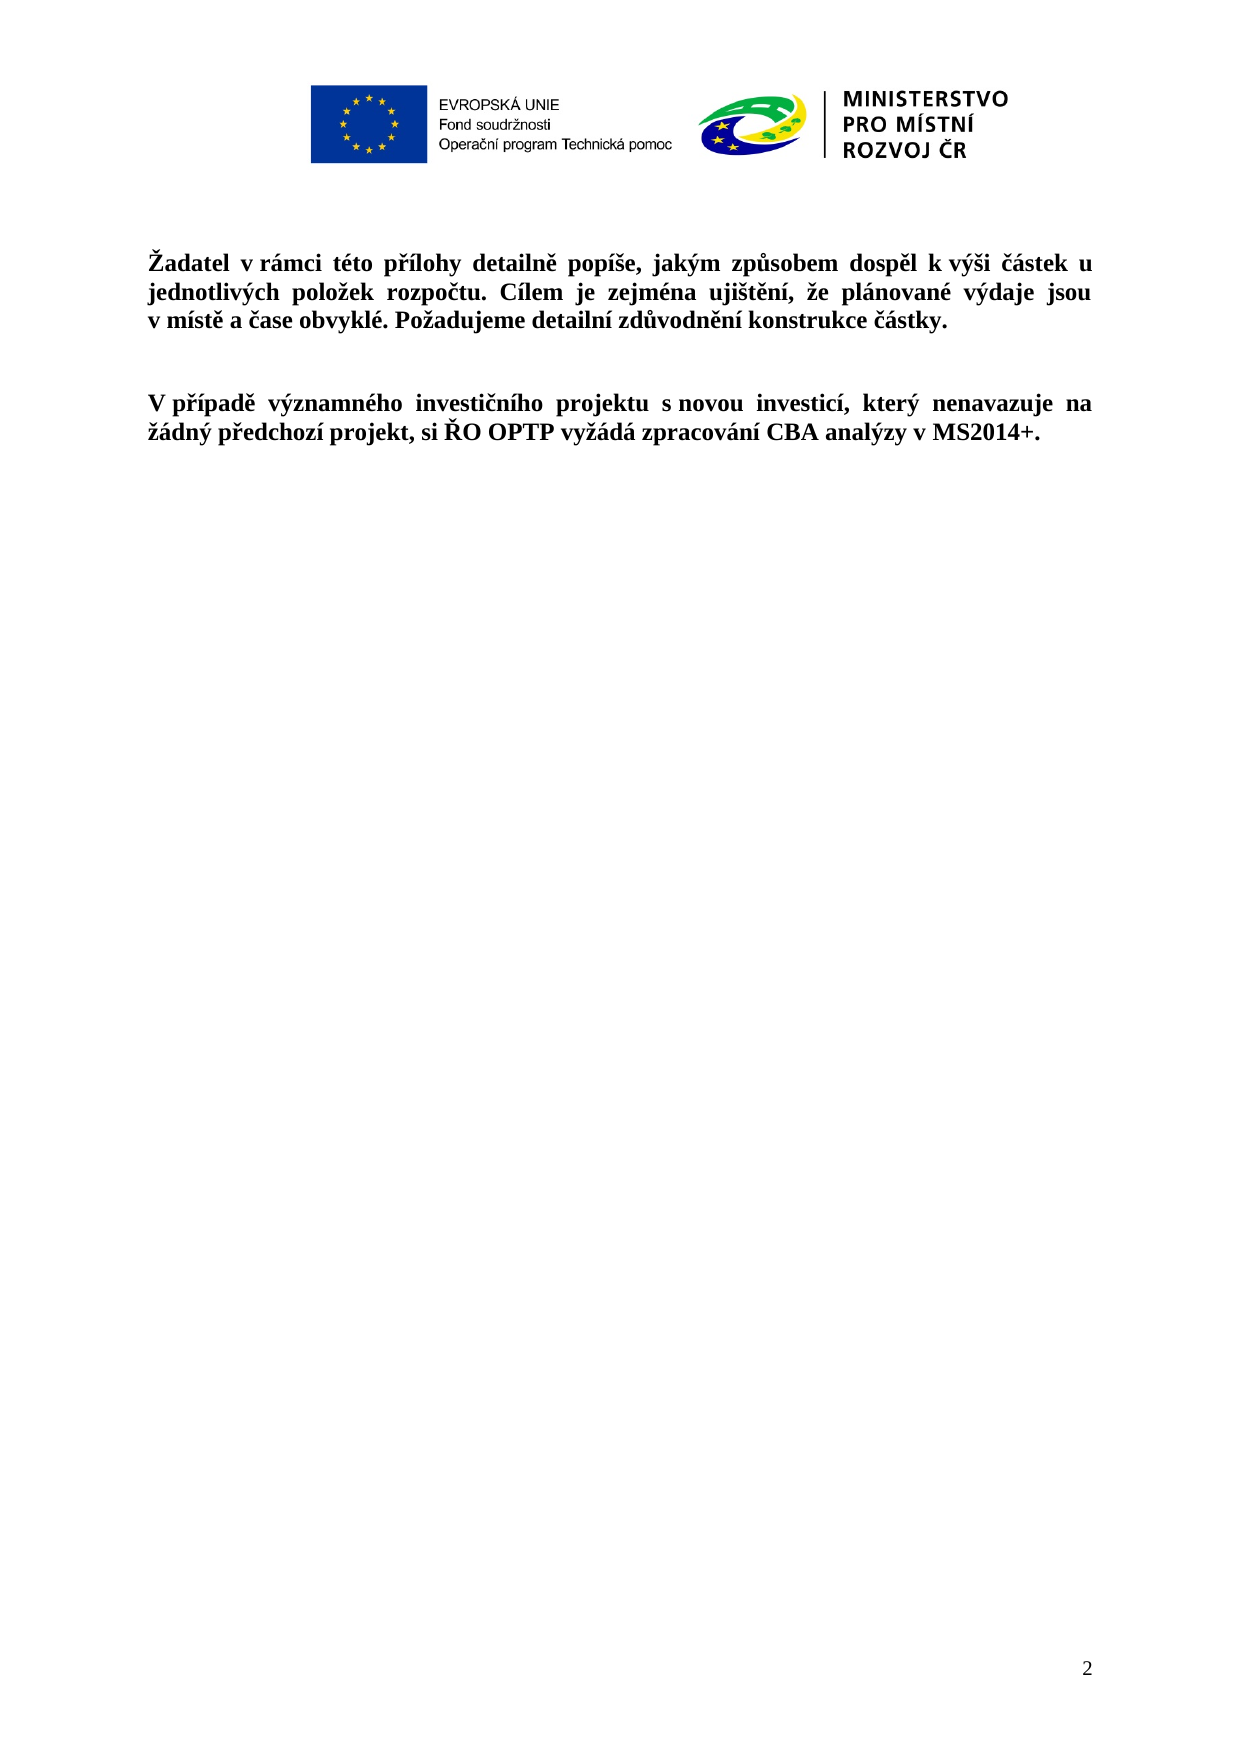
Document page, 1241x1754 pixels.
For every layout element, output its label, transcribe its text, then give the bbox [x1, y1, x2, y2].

picture [286, 59, 1033, 189]
text Žadatel v rámci této přílohy detailně popíše, jakým způsobem dospěl k výši částek u jednotlivých položek rozpočtu. Cílem je zejména ujištění, že plánované výdaje jsou v místě a čase obvyklé. Požadujeme detailní zdůvodnění konstrukce částky. [148, 248, 1092, 334]
text V případě významného investičního projektu s novou investicí, který nenavazuje na žádný předchozí projekt, si ŘO OPTP vyžádá zpracování CBA analýzy v MS2014+. [148, 388, 1092, 446]
